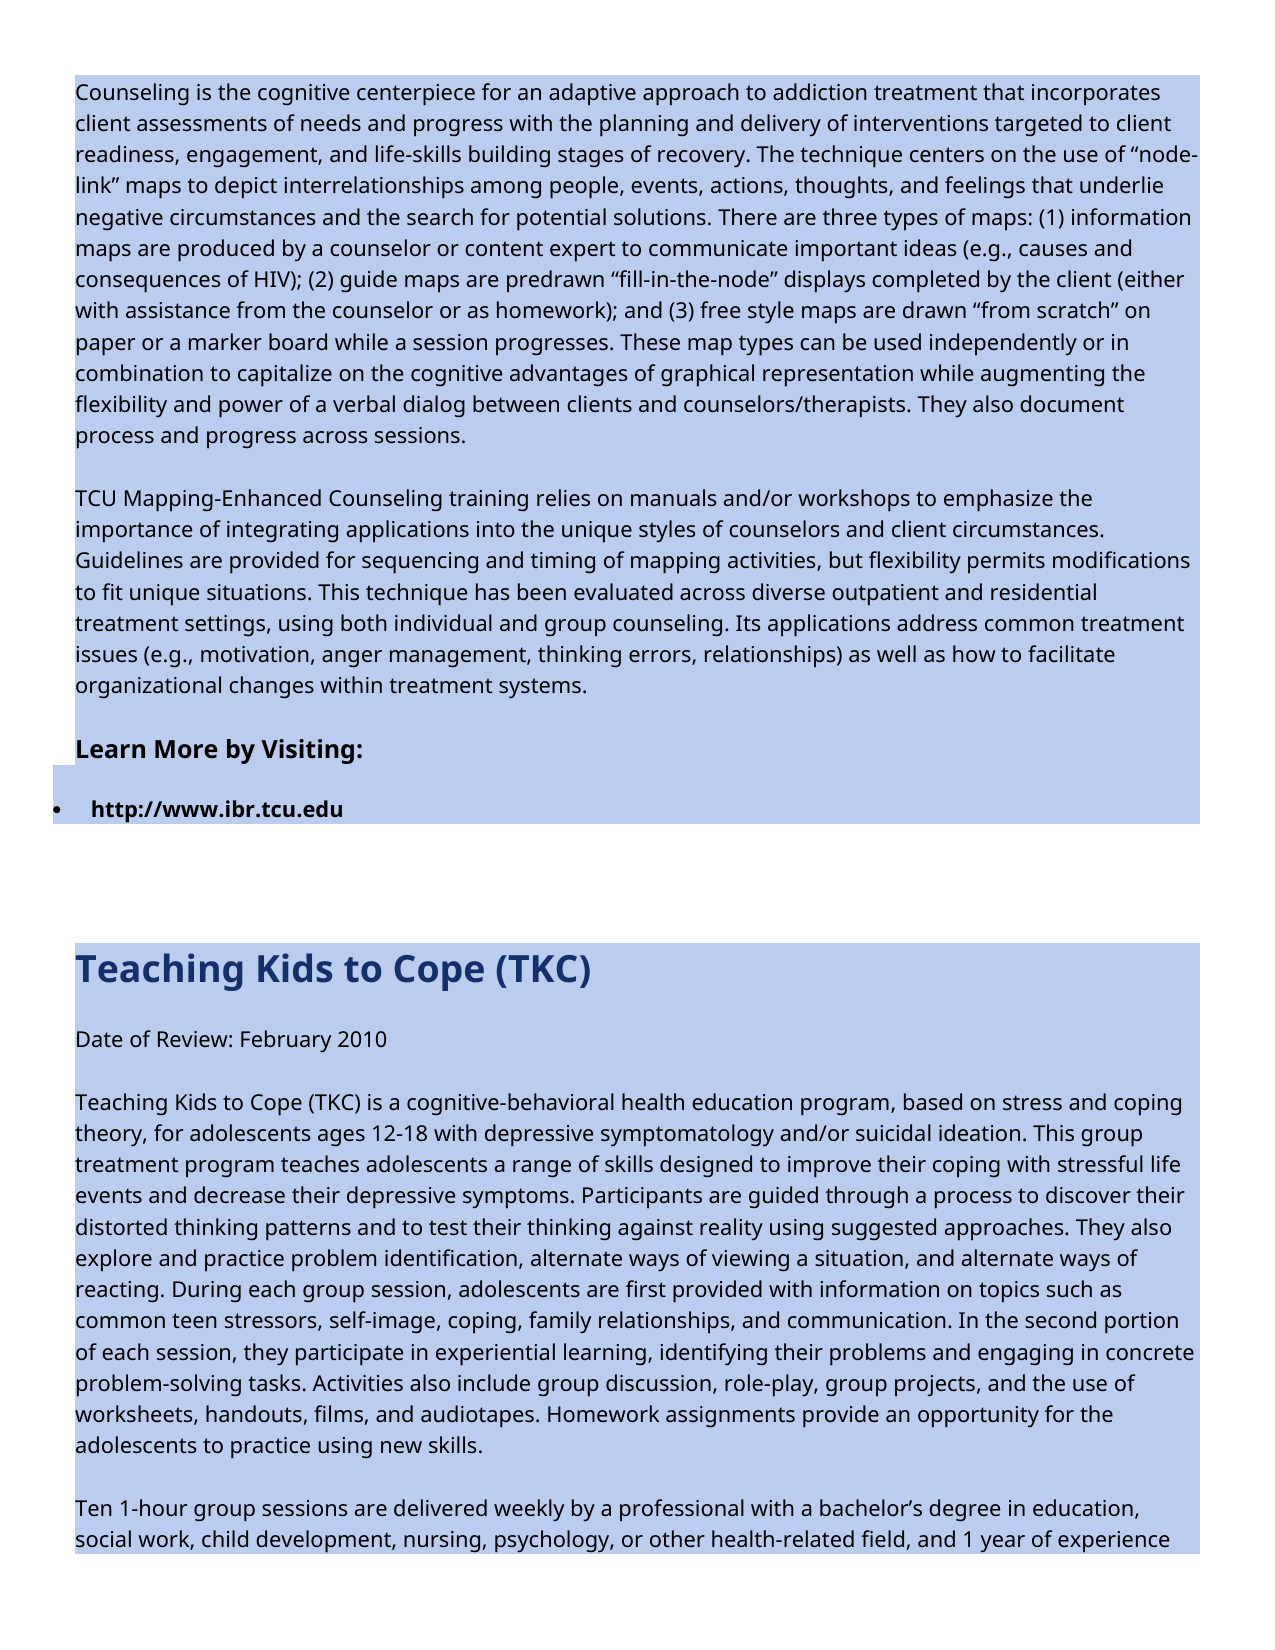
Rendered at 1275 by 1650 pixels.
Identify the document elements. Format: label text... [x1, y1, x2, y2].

text Learn More by Visiting: [75, 731, 1200, 765]
text TCU Mapping-Enhanced Counseling training relies on manuals and/or workshops to emphasize the importance of integrating applications into the unique styles of counselors and client circumstances. Guidelines are provided for sequencing and timing of mapping activities, but flexibility permits modifications to fit unique situations. This technique has been evaluated across diverse outpatient and residential treatment settings, using both individual and group counseling. Its applications address common treatment issues (e.g., motivation, anger management, thinking errors, relationships) as well as how to facilitate organizational changes within treatment systems. [75, 481, 1200, 700]
text Teaching Kids to Cope (TKC) is a cognitive-behavioral health education program, based on stress and coping theory, for adolescents ages 12-18 with depressive symptomatology and/or suicidal ideation. This group treatment program teaches adolescents a range of skills designed to improve their coping with stressful life events and decrease their depressive symptoms. Participants are guided through a process to discover their distorted thinking patterns and to test their thinking against reality using suggested approaches. They also explore and practice problem identification, alternate ways of viewing a situation, and alternate ways of reacting. During each group session, adolescents are first provided with information on topics such as common teen stressors, self-image, coping, family relationships, and communication. In the second portion of each session, they participate in experiential learning, identifying their problems and engaging in concrete problem-solving tasks. Activities also include group discussion, role-play, group projects, and the use of worksheets, handouts, films, and audiotapes. Homework assignments provide an opportunity for the adolescents to practice using new skills. [75, 1085, 1200, 1460]
text Date of Review: February 2010 [75, 1023, 1200, 1054]
text Teaching Kids to Cope (TKC) [75, 943, 1200, 994]
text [75, 1492, 1200, 1554]
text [75, 75, 1200, 450]
list http://www.ibr.tcu.edu [53, 794, 1200, 824]
